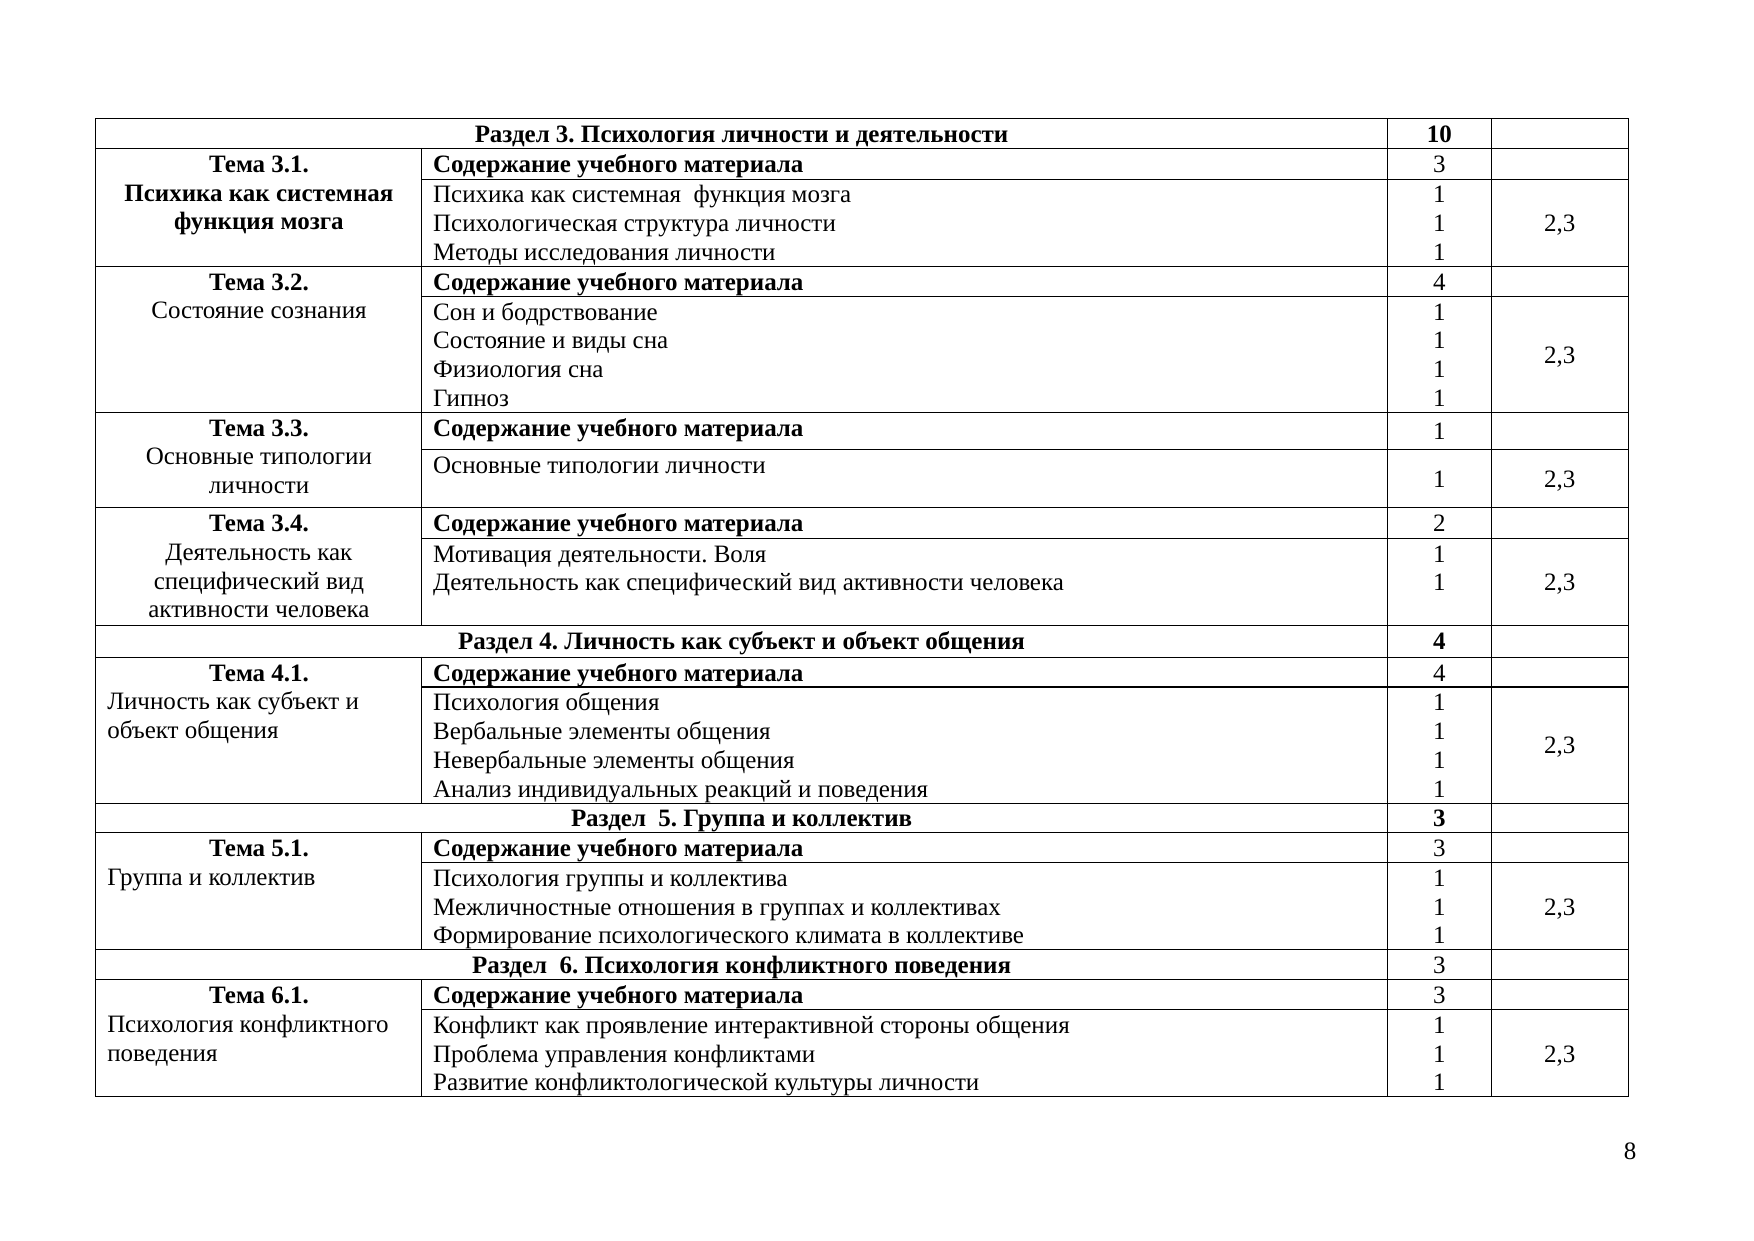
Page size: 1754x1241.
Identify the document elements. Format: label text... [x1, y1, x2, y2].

table_cell Содержание учебного материала [422, 658, 1387, 686]
table_cell Психология группы и коллектива Межличностные отношения в группах и коллективах Формирование психологического климата в коллективе [422, 863, 1387, 949]
table_cell [1492, 980, 1628, 1009]
table_cell [1492, 833, 1628, 862]
table_cell 1 1 1 1 [1388, 297, 1491, 412]
table_cell 1 [1388, 450, 1491, 507]
table_cell 4 [1388, 658, 1491, 686]
table_cell [1492, 413, 1628, 449]
table_cell Раздел 5. Группа и коллектив [96, 804, 1387, 832]
table_cell Раздел 6. Психология конфликтного поведения [96, 950, 1387, 979]
table_cell Содержание учебного материала [422, 980, 1387, 1009]
table_cell 1 1 1 [1388, 180, 1491, 266]
table_cell Содержание учебного материала [422, 833, 1387, 862]
table_cell 3 [1388, 149, 1491, 178]
table_cell 2,3 [1492, 539, 1628, 625]
table_cell 3 [1388, 980, 1491, 1009]
table_cell 2,3 [1492, 1010, 1628, 1096]
table_cell Тема 3.3. Основные типологии личности [96, 413, 421, 507]
table_cell Тема 3.4. Деятельность как специфический вид активности человека [96, 508, 421, 625]
table_cell 2,3 [1492, 863, 1628, 949]
table_cell [1492, 658, 1628, 686]
table_cell Тема 3.1. Психика как системная функция мозга [96, 149, 421, 266]
table_cell [1492, 149, 1628, 178]
table_cell Содержание учебного материала [422, 508, 1387, 538]
table_cell 3 [1388, 804, 1491, 832]
table_cell 2,3 [1492, 688, 1628, 802]
table_cell Сон и бодрствование Состояние и виды сна Физиология сна Гипноз [422, 297, 1387, 412]
table_cell 1 [1388, 413, 1491, 449]
table_cell Мотивация деятельности. Воля Деятельность как специфический вид активности человека [422, 539, 1387, 625]
table_cell 4 [1388, 626, 1491, 657]
table_cell Раздел 4. Личность как субъект и объект общения [96, 626, 1387, 657]
table_cell [1492, 119, 1628, 148]
table_cell Содержание учебного материала [422, 149, 1387, 178]
table_cell 2 [1388, 508, 1491, 538]
table_cell 1 1 1 [1388, 863, 1491, 949]
table_cell Конфликт как проявление интерактивной стороны общения Проблема управления конфликтами Развитие конфликтологической культуры личности [422, 1010, 1387, 1096]
table_cell 10 [1388, 119, 1491, 148]
table_cell 2,3 [1492, 297, 1628, 412]
table_cell [1492, 626, 1628, 657]
table_cell 3 [1388, 950, 1491, 979]
table_cell Раздел 3. Психология личности и деятельности [96, 119, 1387, 148]
table_cell 2,3 [1492, 450, 1628, 507]
table_cell Тема 6.1. Психология конфликтного поведения [96, 980, 421, 1096]
table_cell Психика как системная функция мозга Психологическая структура личности Методы исследования личности [422, 180, 1387, 266]
table_cell 1 1 1 1 [1388, 688, 1491, 802]
table_cell [1492, 267, 1628, 296]
table_cell 1 1 [1388, 539, 1491, 625]
table_cell Содержание учебного материала [422, 413, 1387, 449]
table_cell Психология общения Вербальные элементы общения Невербальные элементы общения Анализ индивидуальных реакций и поведения [422, 688, 1387, 802]
table_cell 3 [1388, 833, 1491, 862]
table_cell Тема 3.2. Состояние сознания [96, 267, 421, 412]
table_cell Основные типологии личности [422, 450, 1387, 507]
table_cell Тема 5.1. Группа и коллектив [96, 833, 421, 949]
table_cell 4 [1388, 267, 1491, 296]
table_cell [1492, 804, 1628, 832]
table_cell Тема 4.1. Личность как субъект и объект общения [96, 658, 421, 802]
table_cell Содержание учебного материала [422, 267, 1387, 296]
table_cell 1 1 1 [1388, 1010, 1491, 1096]
table_cell 2,3 [1492, 180, 1628, 266]
table_cell [1492, 508, 1628, 538]
table_cell [1492, 950, 1628, 979]
